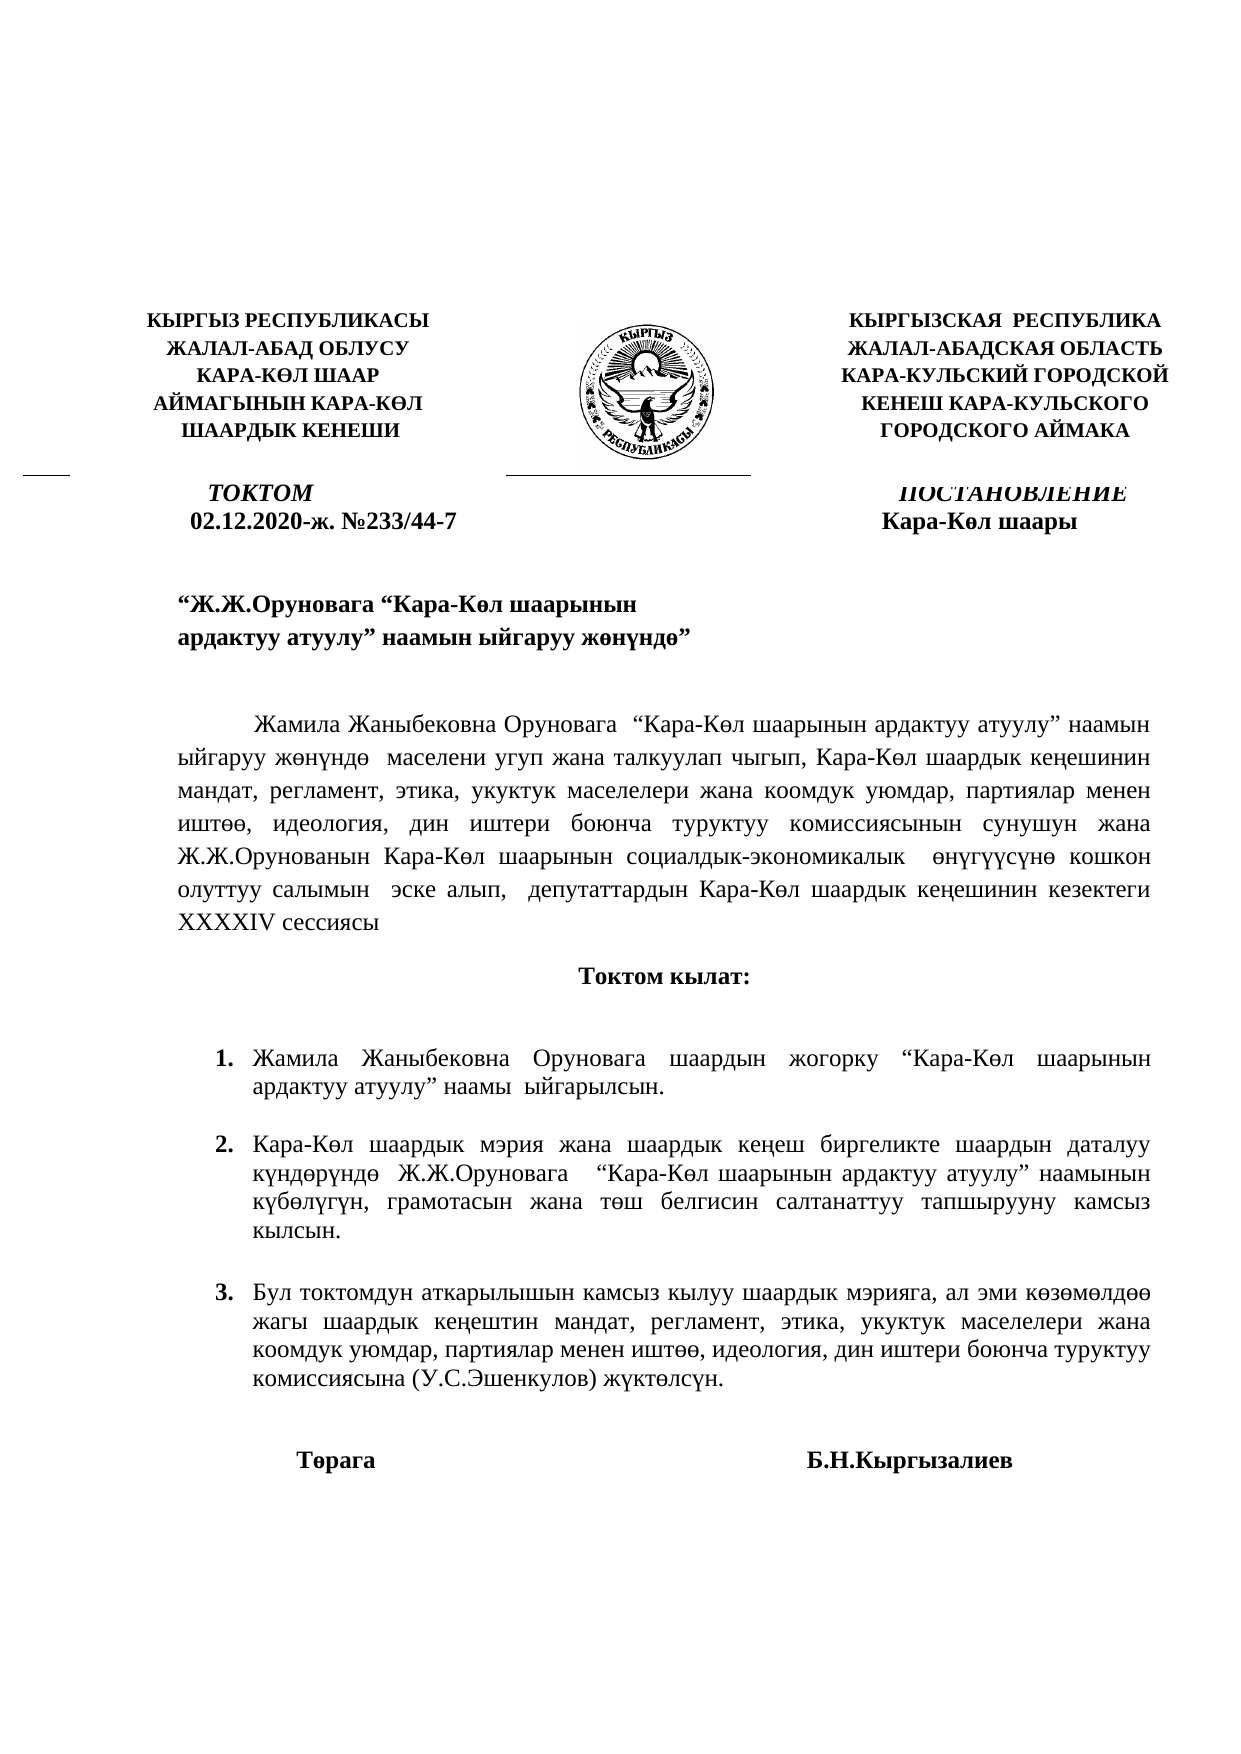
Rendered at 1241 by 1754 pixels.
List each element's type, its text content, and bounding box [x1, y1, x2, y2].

text ТОКТОМ ПОСТАНОВЛЕНИЕ [88, 478, 1152, 506]
text “Ж.Ж.Оруновага “Кара-Көл шаарынын [177, 589, 1152, 618]
list Жамила Жаныбековна Оруновага шаардын жогорку “Кара-Көл шаарынын ардактуу атуулу” наамы ыйгарылсын. [215, 1043, 1152, 1100]
text Токтом кылат: [177, 961, 1152, 990]
text Жамила Жаныбековна Оруновага “Кара-Көл шаарынын ардактуу атуулу” наамын ыйгаруу жөнүндө маселени угуп жана талкуулап чыгып, Кара-Көл шаардык кеңешинин мандат, регламент, этика, укуктук маселелери жана коомдук уюмдар, партиялар менен иштөө, идеология, дин иштери боюнча туруктуу комиссиясынын сунушун жана Ж.Ж.Орунованын Кара-Көл шаарынын социалдык-экономикалык өнүгүүсүнө кошкон олуттуу салымын эске алып, депутаттардын Кара-Көл шаардык кеңешинин кезектеги XХXXIV сессиясы [177, 709, 1152, 936]
picture [572, 318, 722, 468]
list Бул токтомдун аткарылышын камсыз кылуу шаардык мэрияга, ал эми көзөмөлдөө жагы шаардык кеңештин мандат, регламент, этика, укуктук маселелери жана коомдук уюмдар, партиялар менен иштөө, идеология, дин иштери боюнча туруктуу комиссиясына (У.С.Эшенкулов) жүктөлсүн. [215, 1277, 1152, 1392]
text ардактуу атуулу” наамын ыйгаруу жөнүндө” [177, 622, 1152, 651]
text 02.12.2020-ж. №233/44-7 Кара-Көл шаары [177, 506, 1152, 535]
text Төрага Б.Н.Кыргызалиев [177, 1445, 1152, 1474]
list Кара-Көл шаардык мэрия жана шаардык кеңеш биргеликте шаардын даталуу күндөрүндө Ж.Ж.Оруновага “Кара-Көл шаарынын ардактуу атуулу” наамынын күбөлүгүн, грамотасын жана төш белгисин салтанаттуу тапшырууну камсыз кылсын. [215, 1129, 1152, 1244]
